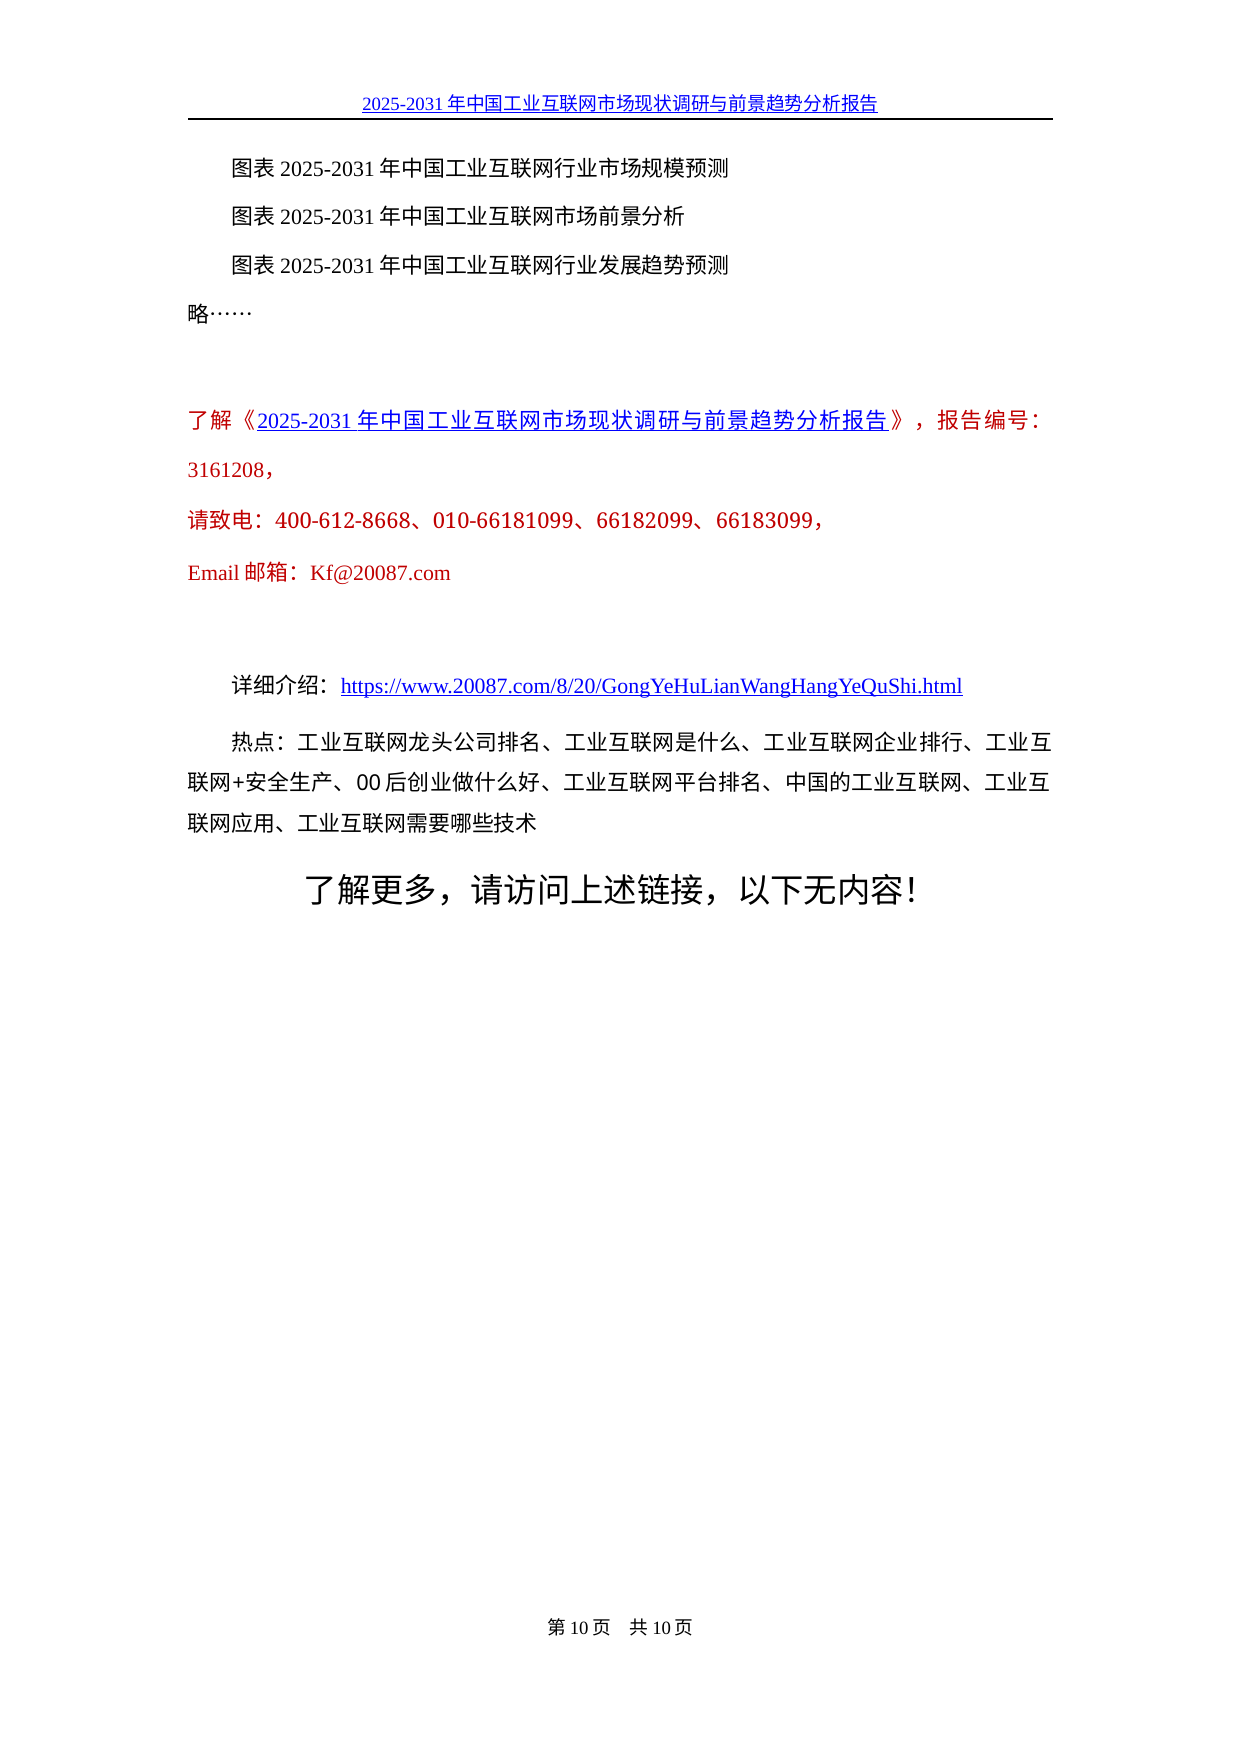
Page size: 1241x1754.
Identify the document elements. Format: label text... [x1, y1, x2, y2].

title 了解更多，请访问上述链接，以下无内容！ [187, 856, 1053, 921]
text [187, 150, 1053, 329]
text Email邮箱：Kf@20087.com [187, 555, 1053, 587]
text 详细介绍：https://www.20087.com/8/20/GongYeHuLianWangHangYeQuShi.html [187, 668, 1053, 700]
text 热点：工业互联网龙头公司排名、工业互联网是什么、工业互联网企业排行、工业互联网+安全生产、00后创业做什么好、工业互联网平台排名、中国的工业互联网、工业互联网应用、工业互联网需要哪些技术 [187, 724, 1053, 838]
text 请致电：400-612-8668、010-66181099、66182099、66183099， [187, 503, 1053, 536]
text 了解《2025-2031年中国工业互联网市场现状调研与前景趋势分析报告》，报告编号：3161208， [187, 403, 1053, 484]
